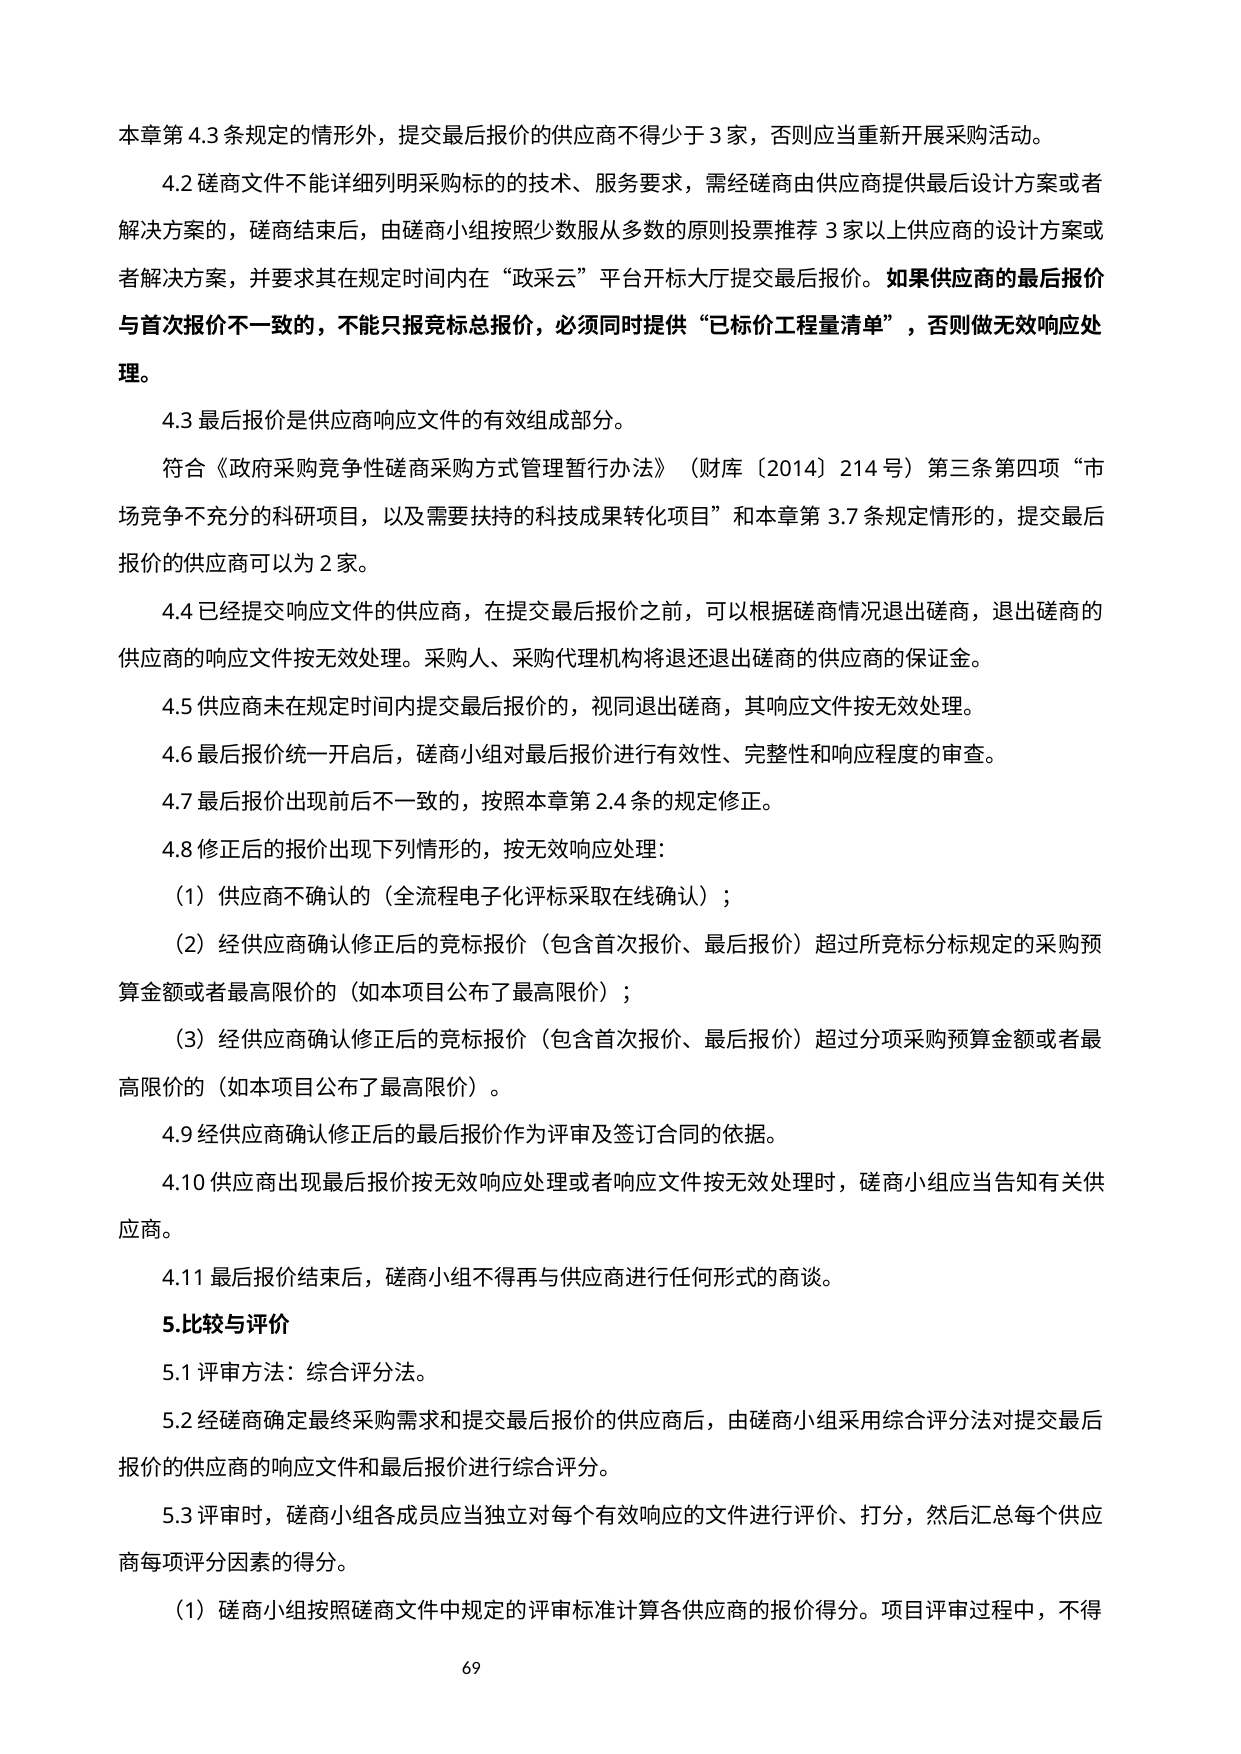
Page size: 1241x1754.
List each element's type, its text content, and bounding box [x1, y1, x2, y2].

text 5.1评审方法：综合评分法。 [118, 1355, 1105, 1387]
text 4.5供应商未在规定时间内提交最后报价的，视同退出磋商，其响应文件按无效处理。 [118, 689, 1105, 721]
text 4.2磋商文件不能详细列明采购标的的技术、服务要求，需经磋商由供应商提供最后设计方案或者解决方案的，磋商结束后，由磋商小组按照少数服从多数的原则投票推荐3家以上供应商的设计方案或者解决方案，并要求其在规定时间内在“政采云”平台开标大厅提交最后报价。如果供应商的最后报价与首次报价不一致的，不能只报竞标总报价，必须同时提供“已标价工程量清单”，否则做无效响应处理。 [118, 166, 1105, 388]
text 4.10供应商出现最后报价按无效响应处理或者响应文件按无效处理时，磋商小组应当告知有关供应商。 [118, 1165, 1105, 1244]
text 4.3 最后报价是供应商响应文件的有效组成部分。 [118, 403, 1105, 435]
text （3）经供应商确认修正后的竞标报价（包含首次报价、最后报价）超过分项采购预算金额或者最高限价的（如本项目公布了最高限价）。 [118, 1022, 1105, 1101]
text （1）供应商不确认的（全流程电子化评标采取在线确认）； [118, 879, 1105, 911]
text 4.7最后报价出现前后不一致的，按照本章第2.4条的规定修正。 [118, 784, 1105, 816]
text 符合《政府采购竞争性磋商采购方式管理暂行办法》（财库〔2014〕214号）第三条第四项“市场竞争不充分的科研项目，以及需要扶持的科技成果转化项目”和本章第3.7条规定情形的，提交最后报价的供应商可以为2家。 [118, 451, 1105, 578]
text 4.6最后报价统一开启后，磋商小组对最后报价进行有效性、完整性和响应程度的审查。 [118, 737, 1105, 768]
text 4.8修正后的报价出现下列情形的，按无效响应处理： [118, 832, 1105, 863]
text 4.4已经提交响应文件的供应商，在提交最后报价之前，可以根据磋商情况退出磋商，退出磋商的供应商的响应文件按无效处理。采购人、采购代理机构将退还退出磋商的供应商的保证金。 [118, 594, 1105, 673]
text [118, 118, 1105, 150]
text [118, 1593, 1105, 1625]
text （2）经供应商确认修正后的竞标报价（包含首次报价、最后报价）超过所竞标分标规定的采购预算金额或者最高限价的（如本项目公布了最高限价）； [118, 927, 1105, 1006]
text 5.比较与评价 [118, 1307, 1105, 1339]
text 4.11最后报价结束后，磋商小组不得再与供应商进行任何形式的商谈。 [118, 1260, 1105, 1292]
text 4.9经供应商确认修正后的最后报价作为评审及签订合同的依据。 [118, 1117, 1105, 1149]
text 5.3评审时，磋商小组各成员应当独立对每个有效响应的文件进行评价、打分，然后汇总每个供应商每项评分因素的得分。 [118, 1498, 1105, 1577]
text 5.2经磋商确定最终采购需求和提交最后报价的供应商后，由磋商小组采用综合评分法对提交最后报价的供应商的响应文件和最后报价进行综合评分。 [118, 1403, 1105, 1482]
